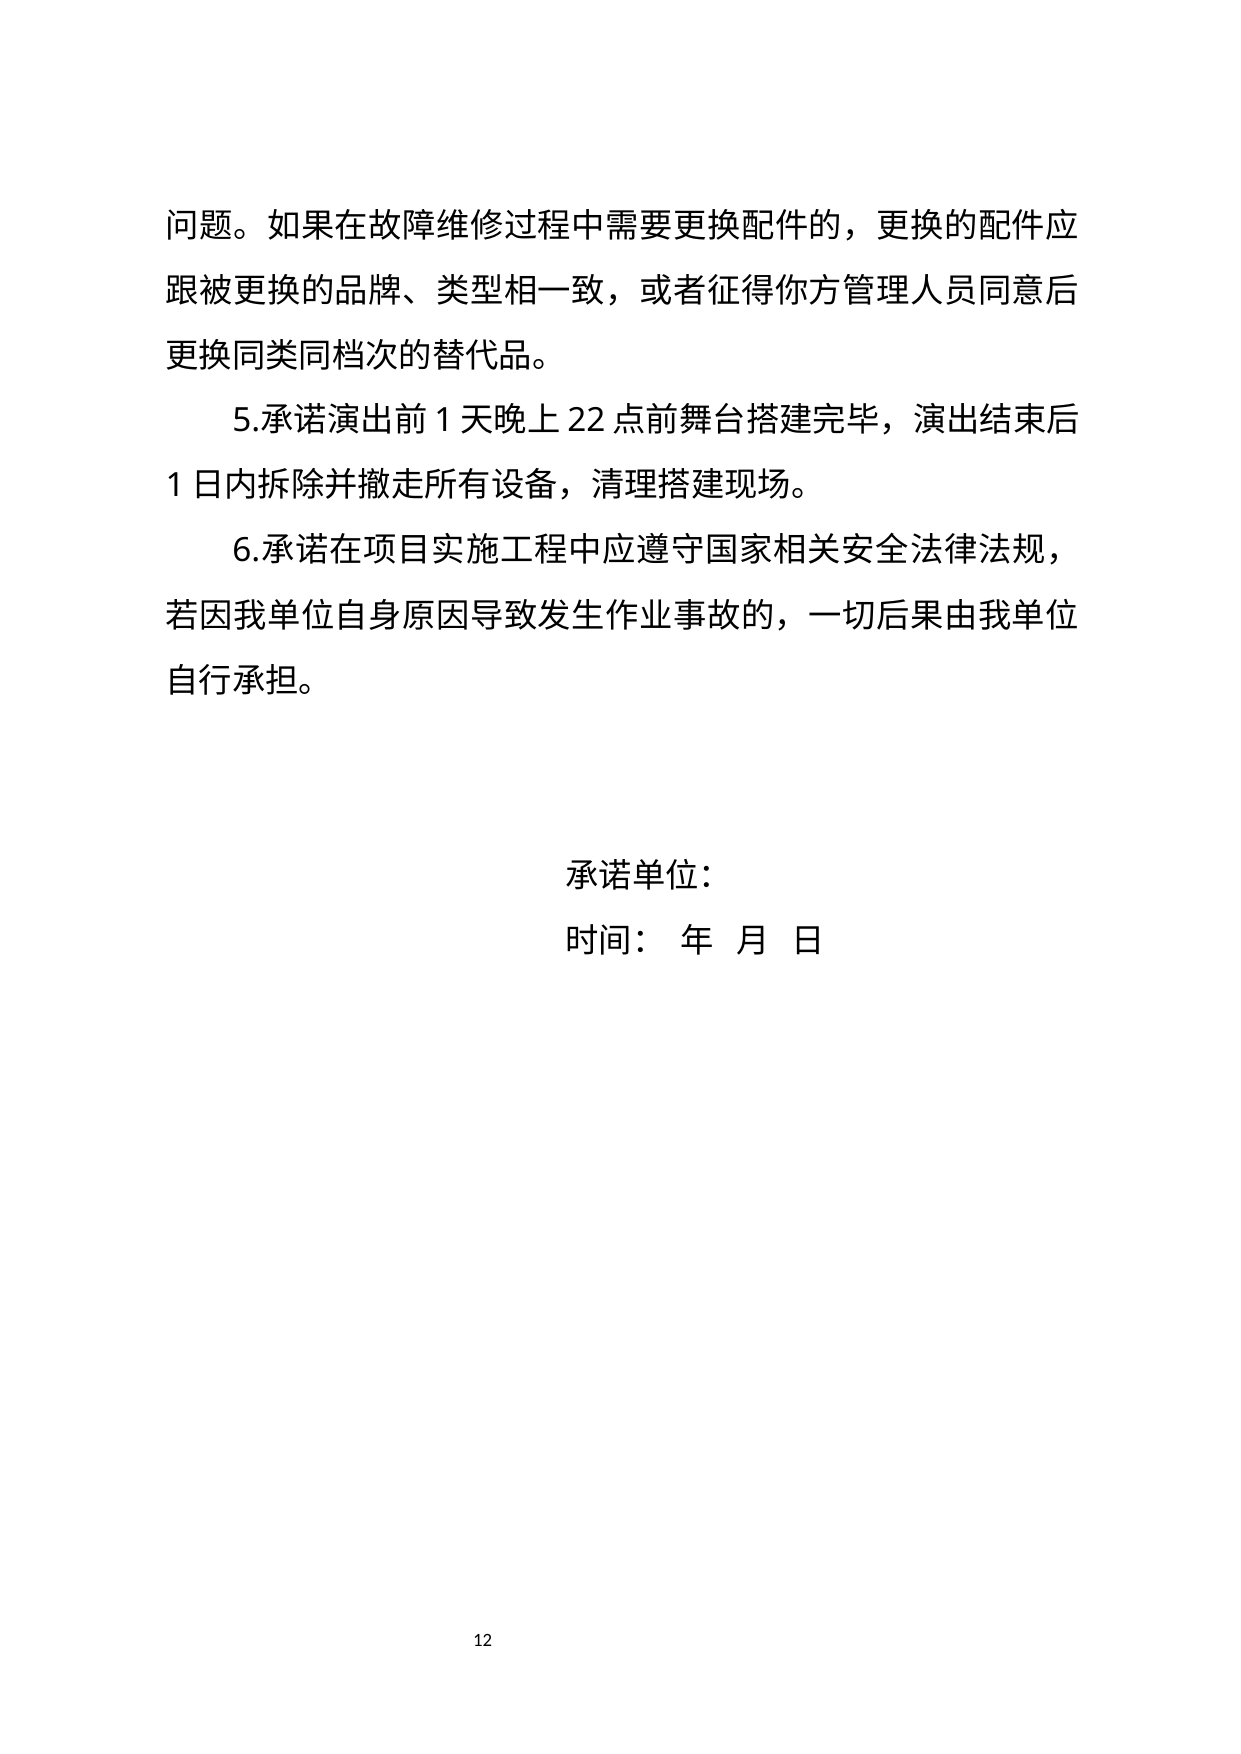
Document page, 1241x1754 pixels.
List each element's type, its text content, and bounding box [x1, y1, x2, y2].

text 承诺单位： [165, 840, 1081, 905]
text 6.承诺在项目实施工程中应遵守国家相关安全法律法规，若因我单位自身原因导致发生作业事故的，一切后果由我单位自行承担。 [165, 515, 1081, 710]
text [165, 190, 1081, 385]
text 时间： 年 月 日 [165, 905, 1081, 970]
text 5.承诺演出前1天晚上22点前舞台搭建完毕，演出结束后1日内拆除并撤走所有设备，清理搭建现场。 [165, 385, 1081, 515]
